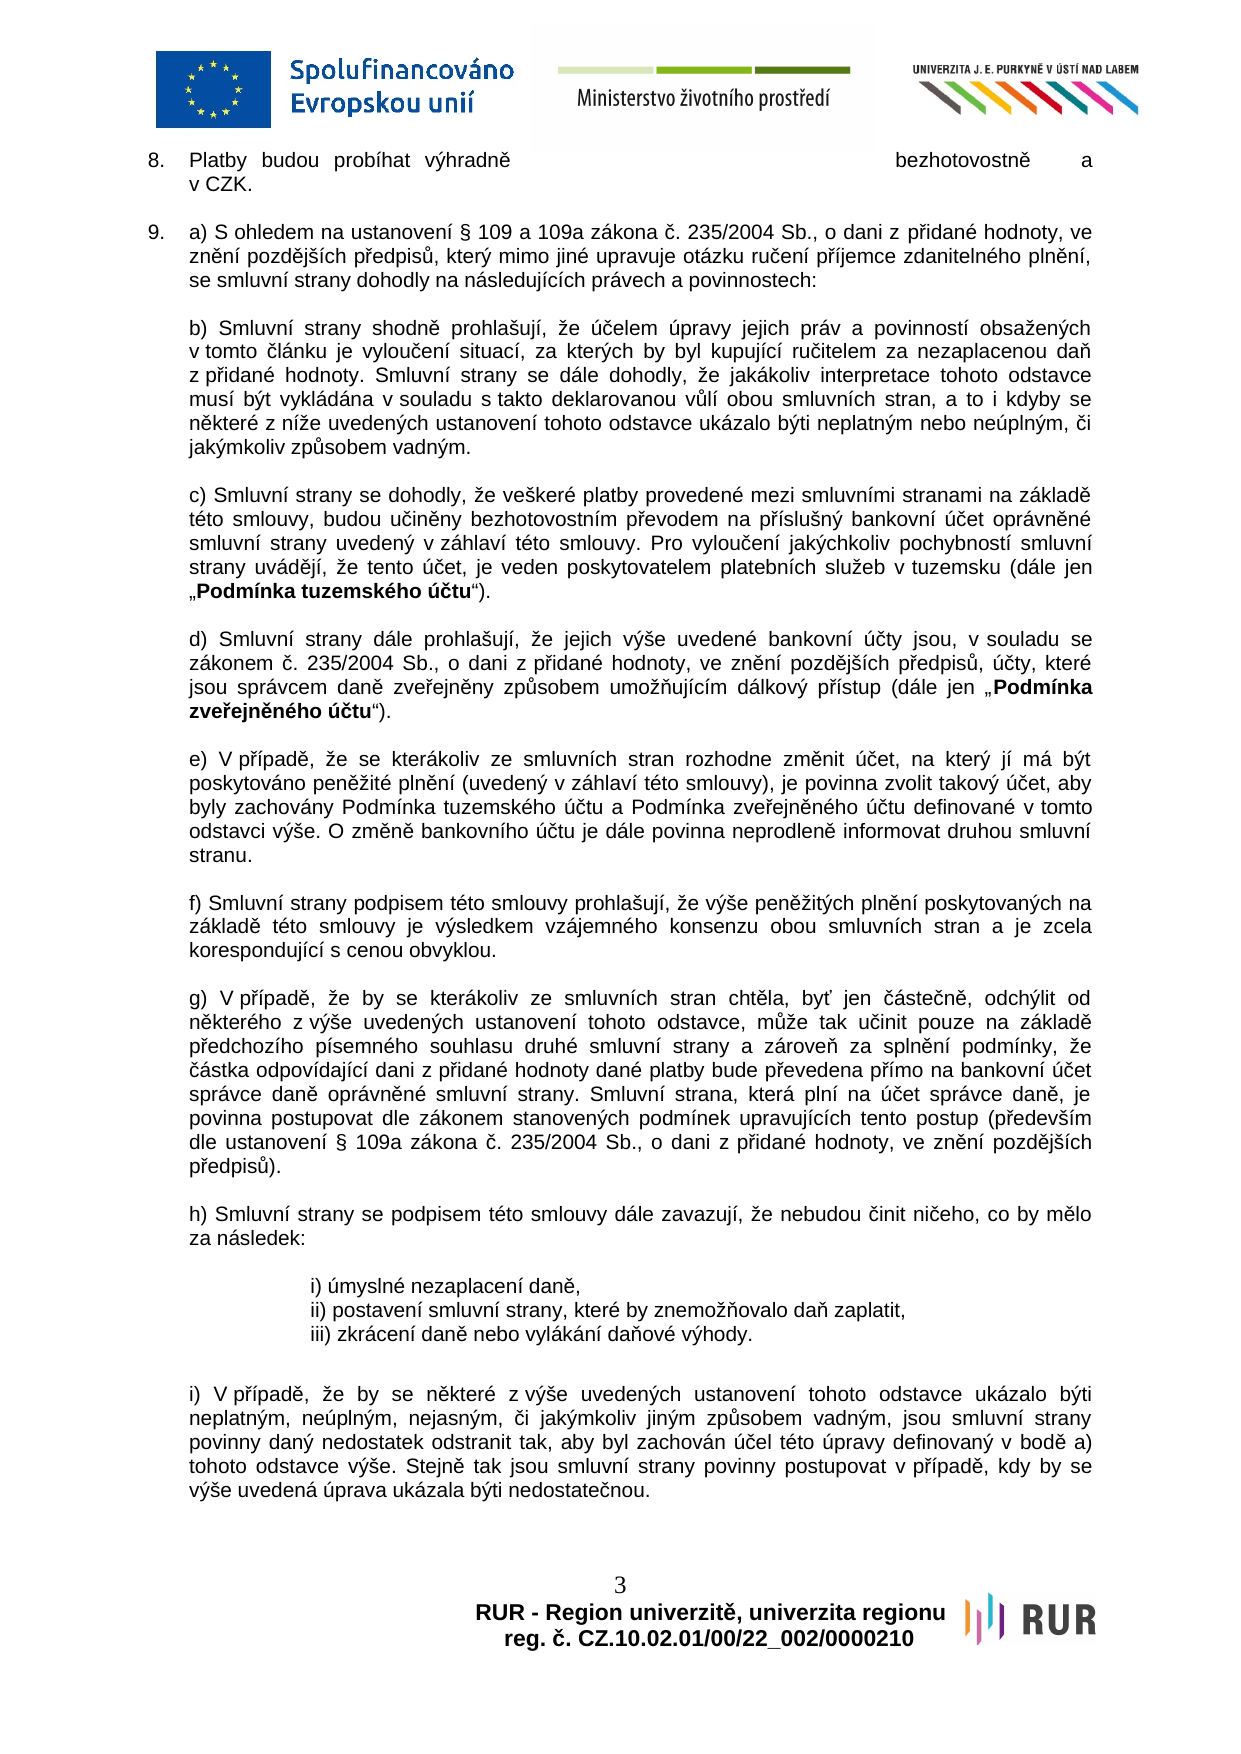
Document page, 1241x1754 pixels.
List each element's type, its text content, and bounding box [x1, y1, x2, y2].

text b) Smluvní strany shodně prohlašují, že účelem úpravy jejich práv a povinností obsažených v tomto článku je vyloučení situací, za kterých by byl kupující ručitelem za nezaplacenou daň z přidané hodnoty. Smluvní strany se dále dohodly, že jakákoliv interpretace tohoto odstavce musí být vykládána v souladu s takto deklarovanou vůlí obou smluvních stran, a to i kdyby se některé z níže uvedených ustanovení tohoto odstavce ukázalo býti neplatným nebo neúplným, či jakýmkoliv způsobem vadným. [189, 315, 1093, 459]
text h) Smluvní strany se podpisem této smlouvy dále zavazují, že nebudou činit ničeho, co by mělo za následek: [189, 1202, 1093, 1250]
text d) Smluvní strany dále prohlašují, že jejich výše uvedené bankovní účty jsou, v souladu se zákonem č. 235/2004 Sb., o dani z přidané hodnoty, ve znění pozdějších předpisů, účty, které jsou správcem daně zveřejněny způsobem umožňujícím dálkový přístup (dále jen „Podmínka zveřejněného účtu“). [189, 627, 1093, 723]
text i) V případě, že by se některé z výše uvedených ustanovení tohoto odstavce ukázalo býti neplatným, neúplným, nejasným, či jakýmkoliv jiným způsobem vadným, jsou smluvní strany povinny daný nedostatek odstranit tak, aby byl zachován účel této úpravy definovaný v bodě a) tohoto odstavce výše. Stejně tak jsou smluvní strany povinny postupovat v případě, kdy by se výše uvedená úprava ukázala býti nedostatečnou. [189, 1382, 1093, 1502]
text e) V případě, že se kterákoliv ze smluvních stran rozhodne změnit účet, na který jí má být poskytováno peněžité plnění (uvedený v záhlaví této smlouvy), je povinna zvolit takový účet, aby byly zachovány Podmínka tuzemského účtu a Podmínka zveřejněného účtu definované v tomto odstavci výše. O změně bankovního účtu je dále povinna neprodleně informovat druhou smluvní stranu. [189, 747, 1093, 866]
list a) S ohledem na ustanovení § 109 a 109a zákona č. 235/2004 Sb., o dani z přidané hodnoty, ve znění pozdějších předpisů, který mimo jiné upravuje otázku ručení příjemce zdanitelného plnění, se smluvní strany dohodly na následujících právech a povinnostech: [148, 219, 1093, 291]
text iii) zkrácení daně nebo vylákání daňové výhody. [310, 1322, 1093, 1346]
list Platby budou probíhat výhradně bezhotovostně a v CZK. [148, 148, 1093, 196]
picture [962, 1591, 1097, 1645]
picture [147, 38, 523, 133]
text c) Smluvní strany se dohodly, že veškeré platby provedené mezi smluvními stranami na základě této smlouvy, budou učiněny bezhotovostním převodem na příslušný bankovní účet oprávněné smluvní strany uvedený v záhlaví této smlouvy. Pro vyloučení jakýchkoliv pochybností smluvní strany uvádějí, že tento účet, je veden poskytovatelem platebních služeb v tuzemsku (dále jen „Podmínka tuzemského účtu“). [189, 483, 1093, 603]
text ii) postavení smluvní strany, které by znemožňovalo daň zaplatit, [310, 1298, 1093, 1322]
text g) V případě, že by se kterákoliv ze smluvních stran chtěla, byť jen částečně, odchýlit od některého z výše uvedených ustanovení tohoto odstavce, může tak učinit pouze na základě předchozího písemného souhlasu druhé smluvní strany a zároveň za splnění podmínky, že částka odpovídající dani z přidané hodnoty dané platby bude převedena přímo na bankovní účet správce daně oprávněné smluvní strany. Smluvní strana, která plní na účet správce daně, je povinna postupovat dle zákonem stanovených podmínek upravujících tento postup (především dle ustanovení § 109a zákona č. 235/2004 Sb., o dani z přidané hodnoty, ve znění pozdějších předpisů). [189, 986, 1093, 1178]
text f) Smluvní strany podpisem této smlouvy prohlašují, že výše peněžitých plnění poskytovaných na základě této smlouvy je výsledkem vzájemného konsenzu obou smluvních stran a je zcela korespondující s cenou obvyklou. [189, 890, 1093, 962]
text i) úmyslné nezaplacení daně, [310, 1274, 1093, 1298]
picture [529, 23, 877, 152]
